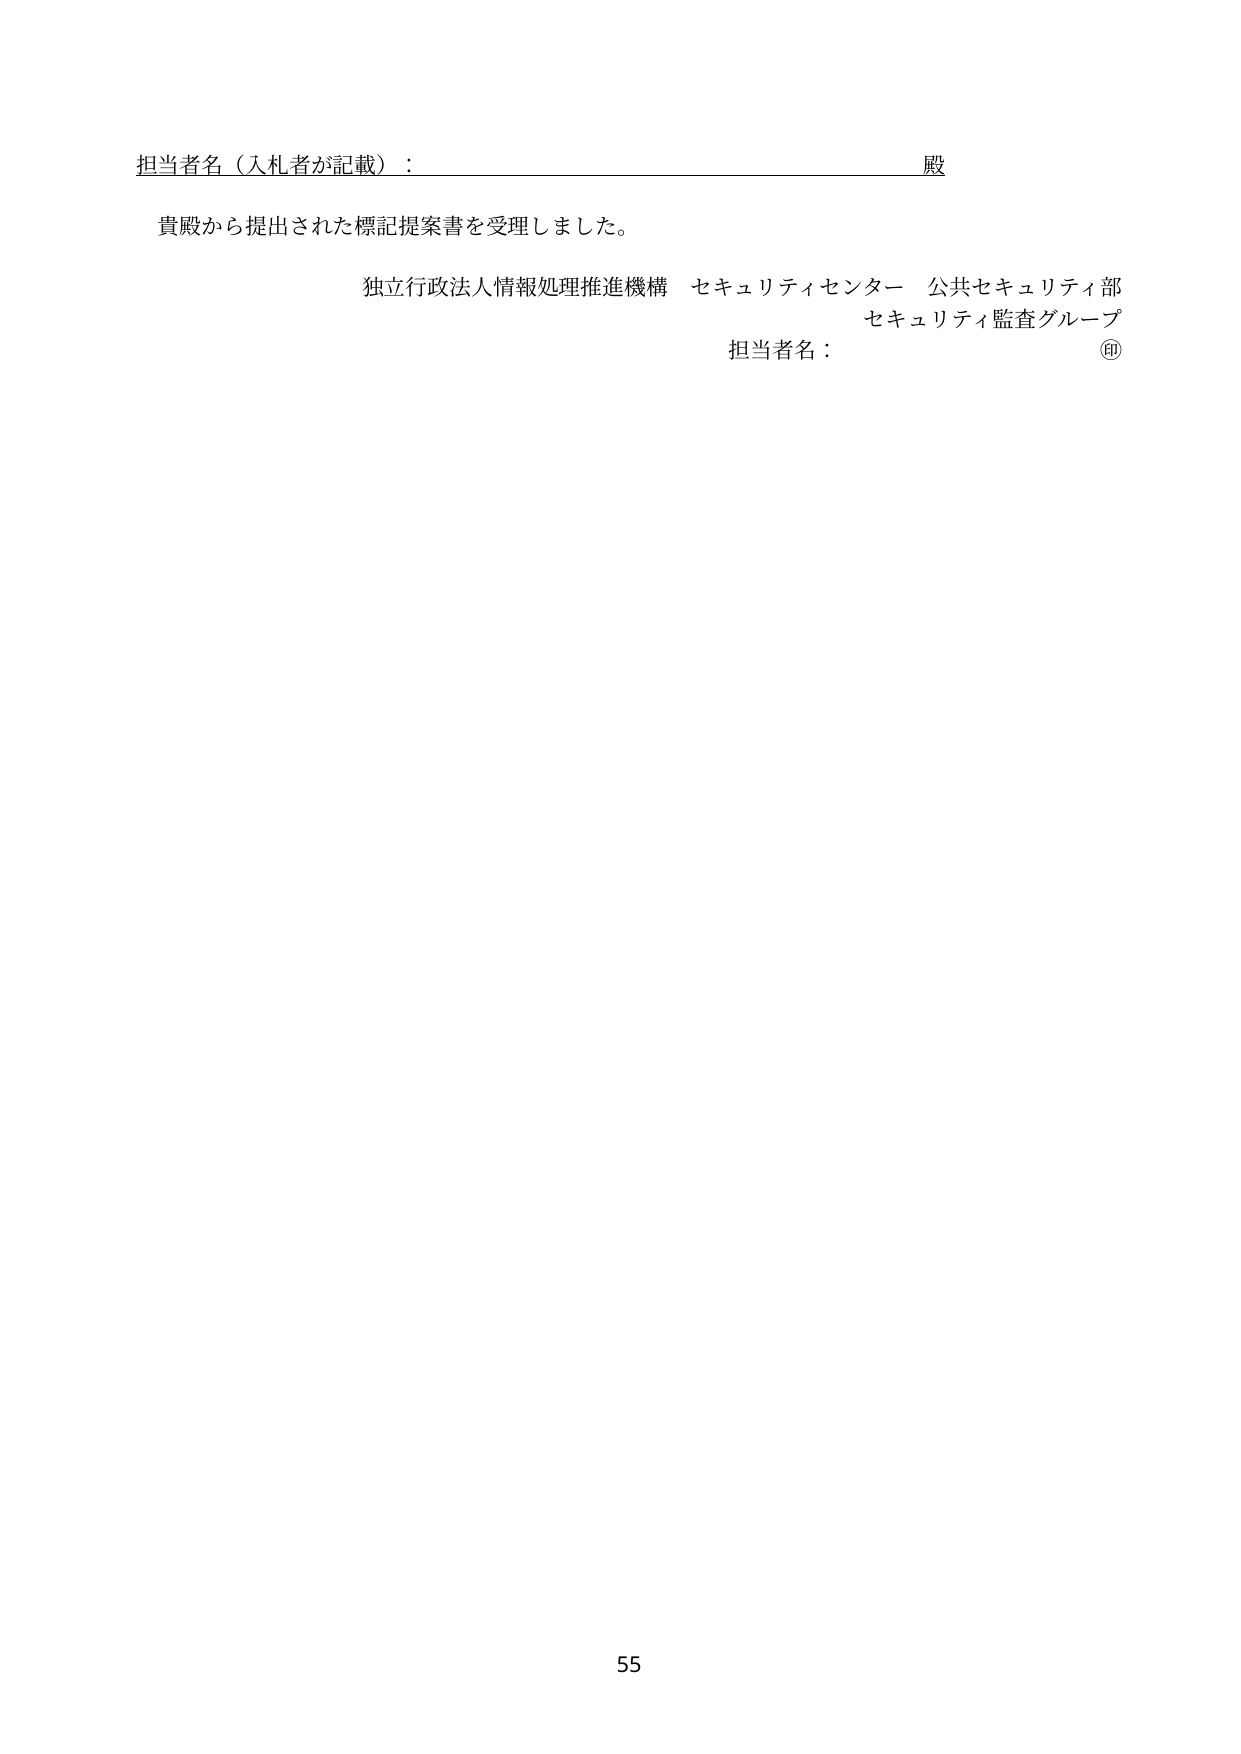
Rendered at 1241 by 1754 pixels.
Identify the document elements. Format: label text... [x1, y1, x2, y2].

text 担当者名： ㊞ [136, 333, 1122, 365]
text 独立行政法人情報処理推進機構 セキュリティセンター 公共セキュリティ部 [136, 270, 1122, 302]
text 担当者名（入札者が記載）： 殿 [136, 148, 1122, 179]
text セキュリティ監査グループ [136, 302, 1122, 333]
text 貴殿から提出された標記提案書を受理しました。 [136, 209, 1122, 241]
